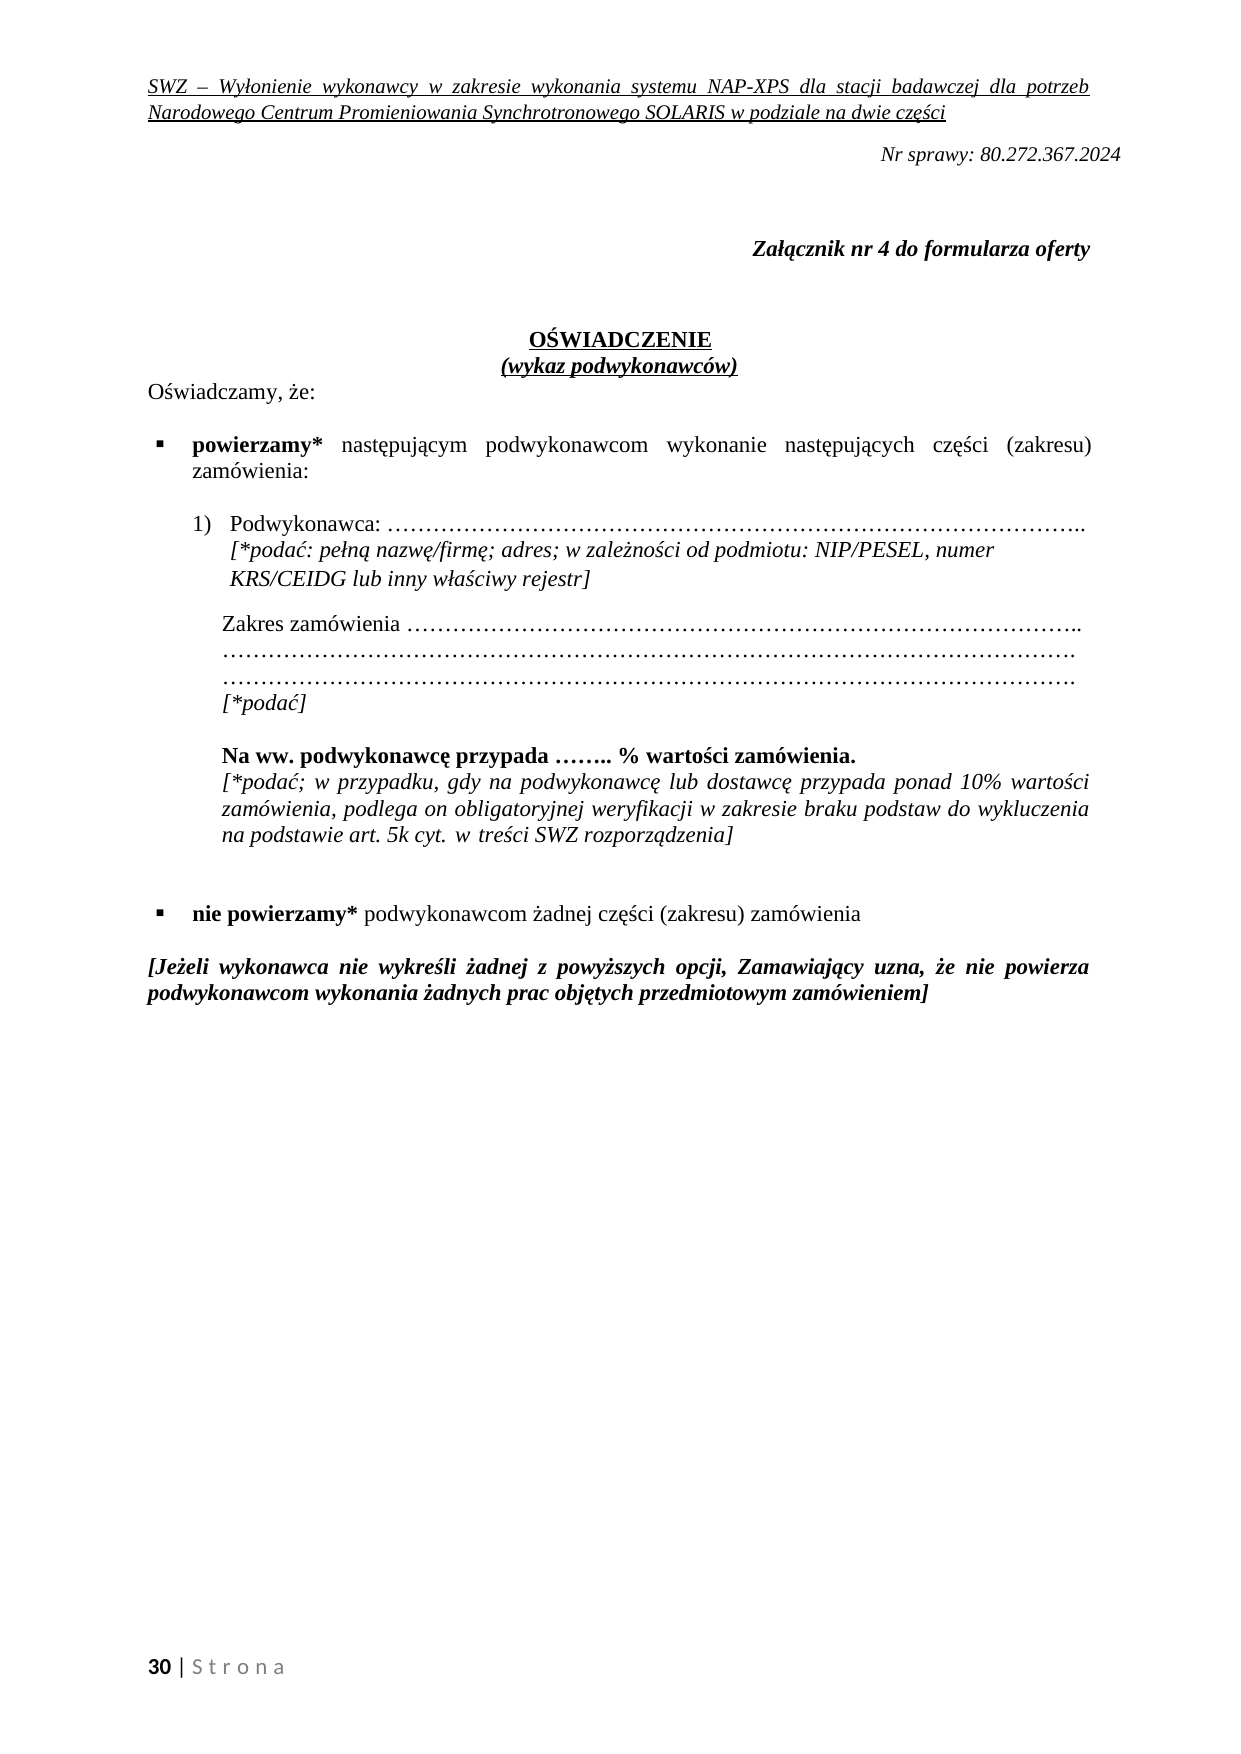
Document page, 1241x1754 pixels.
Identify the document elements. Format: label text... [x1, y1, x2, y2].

text [Jeżeli wykonawca nie wykreśli żadnej z powyższych opcji, Zamawiający uzna, że nie powierza podwykonawcom wykonania żadnych prac objętych przedmiotowym zamówieniem] [148, 953, 1092, 1005]
text (wykaz podwykonawców) [148, 352, 1092, 378]
text OŚWIADCZENIE [148, 326, 1092, 352]
text …………………………………………………………………………………………………. [222, 663, 1092, 689]
text Oświadczamy, że: [148, 378, 1092, 405]
list Podwykonawca: ……………………………………………………………………………….. [192, 510, 1092, 537]
text Na ww. podwykonawcę przypada …….. % wartości zamówienia. [222, 742, 1092, 768]
list nie powierzamy* podwykonawcom żadnej części (zakresu) zamówienia [154, 900, 1092, 926]
text [*podać] [222, 689, 1092, 716]
text …………………………………………………………………………………………………. [222, 636, 1092, 663]
text [*podać: pełną nazwę/firmę; adres; w zależności od podmiotu: NIP/PESEL, numer KRS/CEIDG lub inny właściwy rejestr] [229, 537, 1092, 591]
text Załącznik nr 4 do formularza oferty [148, 236, 1092, 262]
text Zakres zamówienia …………………………………………………………………………….. [222, 610, 1092, 636]
text [*podać; w przypadku, gdy na podwykonawcę lub dostawcę przypada ponad 10% wartości zamówienia, podlega on obligatoryjnej weryfikacji w zakresie braku podstaw do wykluczenia na podstawie art. 5k cyt. w treści SWZ rozporządzenia] [222, 768, 1092, 847]
list powierzamy* następującym podwykonawcom wykonanie następujących części (zakresu) zamówienia: [154, 431, 1092, 484]
